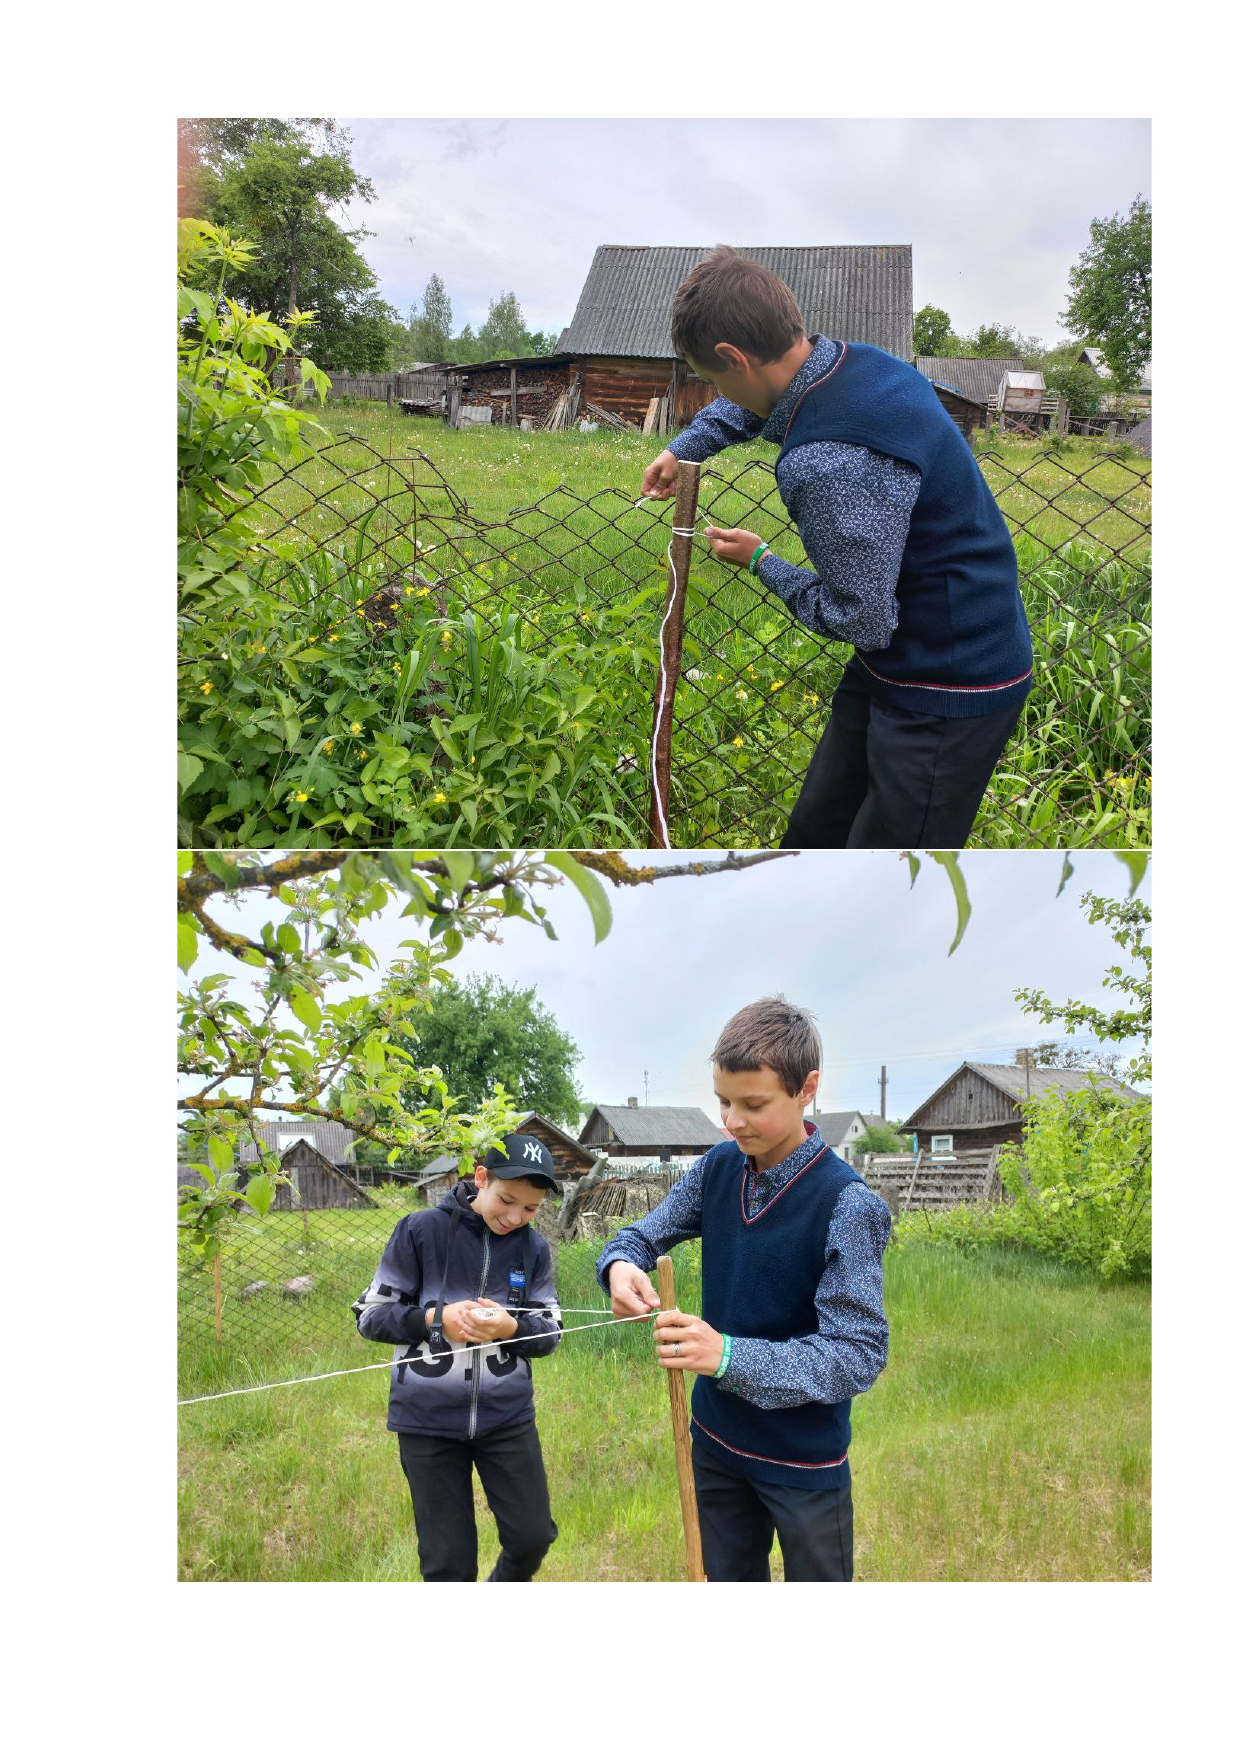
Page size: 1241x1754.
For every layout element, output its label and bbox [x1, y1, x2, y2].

picture [177, 118, 1152, 849]
picture [177, 851, 1152, 1582]
